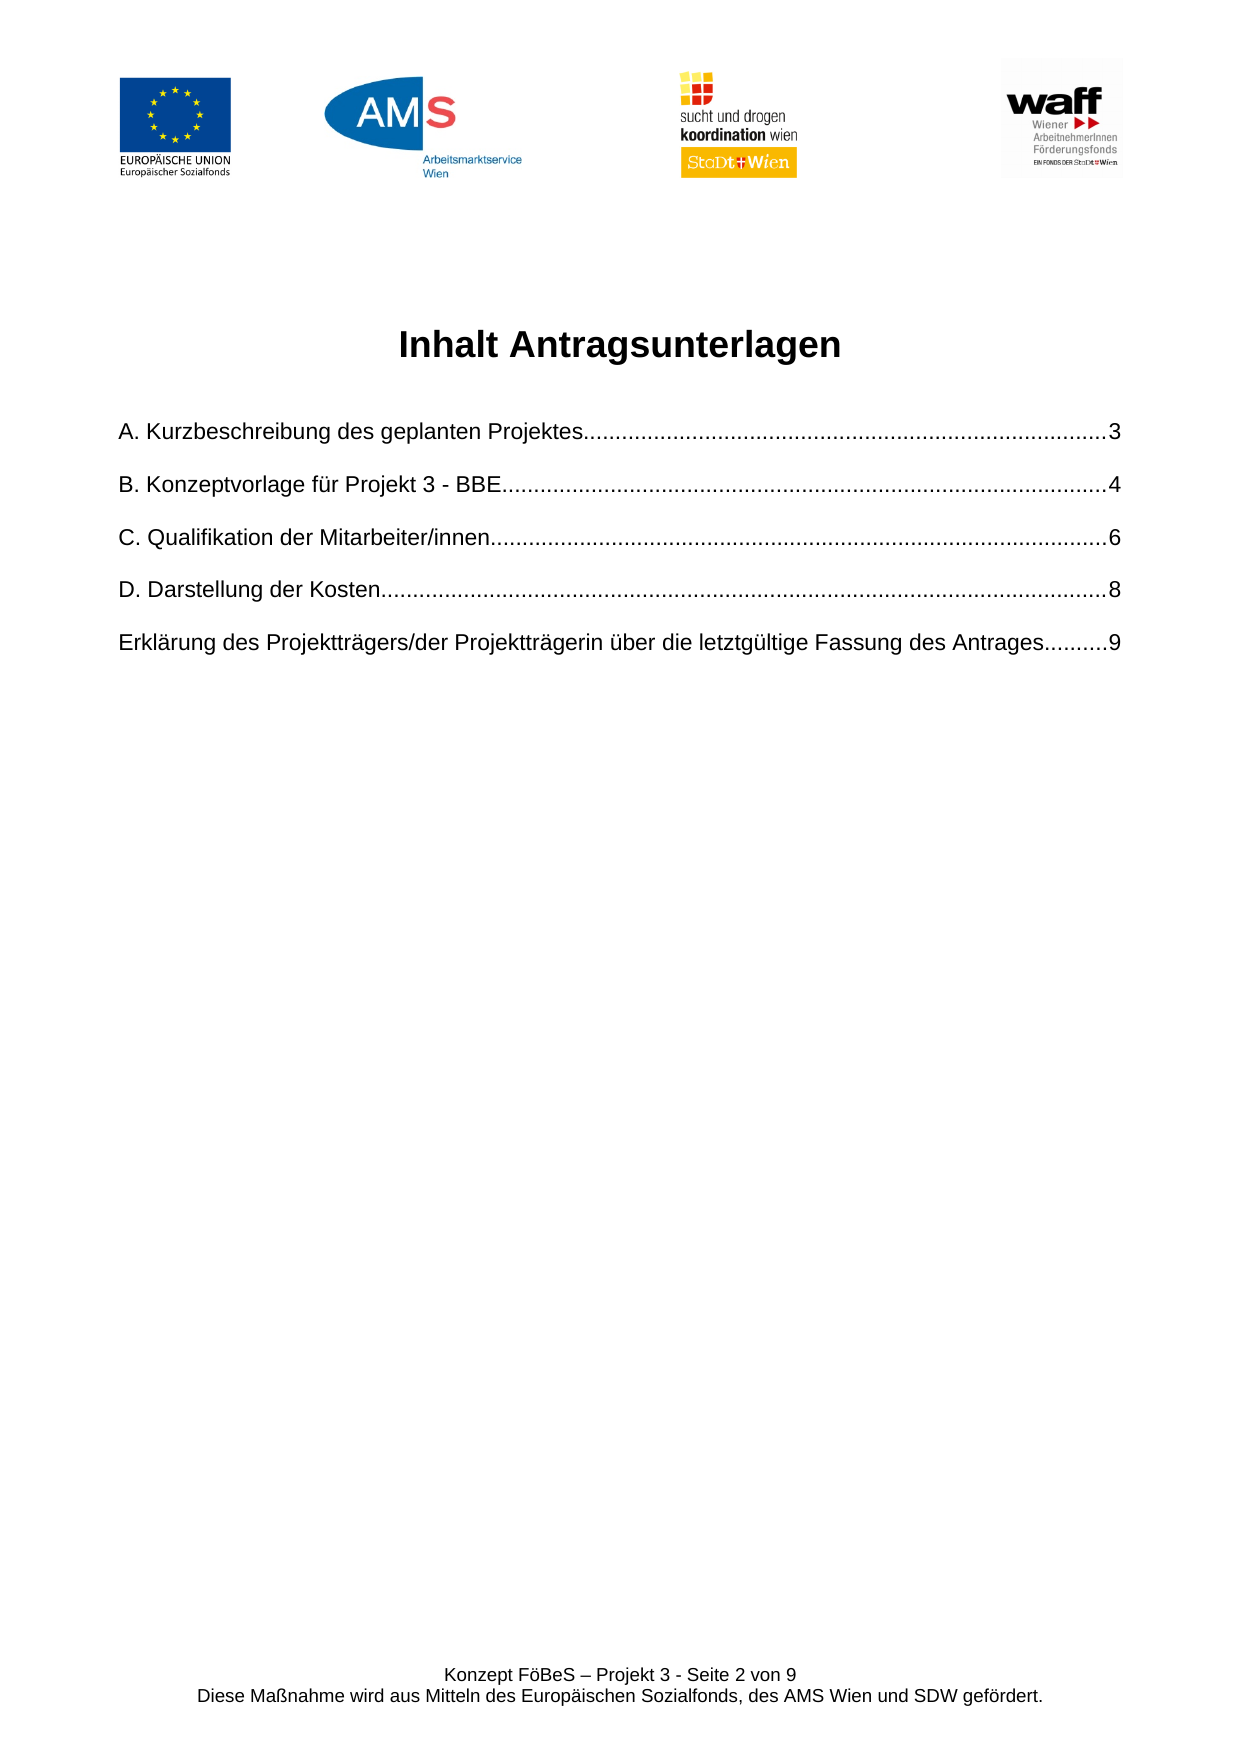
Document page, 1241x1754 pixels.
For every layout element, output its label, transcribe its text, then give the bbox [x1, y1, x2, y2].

text Inhalt Antragsunterlagen [118, 322, 1122, 366]
text C. Qualifikation der Mitarbeiter/innen 6 [118, 524, 1122, 550]
text B. Konzeptvorlage für Projekt 3 - BBE 4 [118, 471, 1122, 497]
picture [118, 76, 232, 178]
text Erklärung des Projektträgers/der Projektträgerin über die letztgültige Fassung des Antrages 9 [118, 629, 1122, 656]
text A. Kurzbeschreibung des geplanten Projektes 3 [118, 418, 1122, 445]
picture [324, 76, 522, 178]
picture [1001, 58, 1123, 178]
picture [679, 71, 797, 178]
text D. Darstellung der Kosten 8 [118, 576, 1122, 603]
